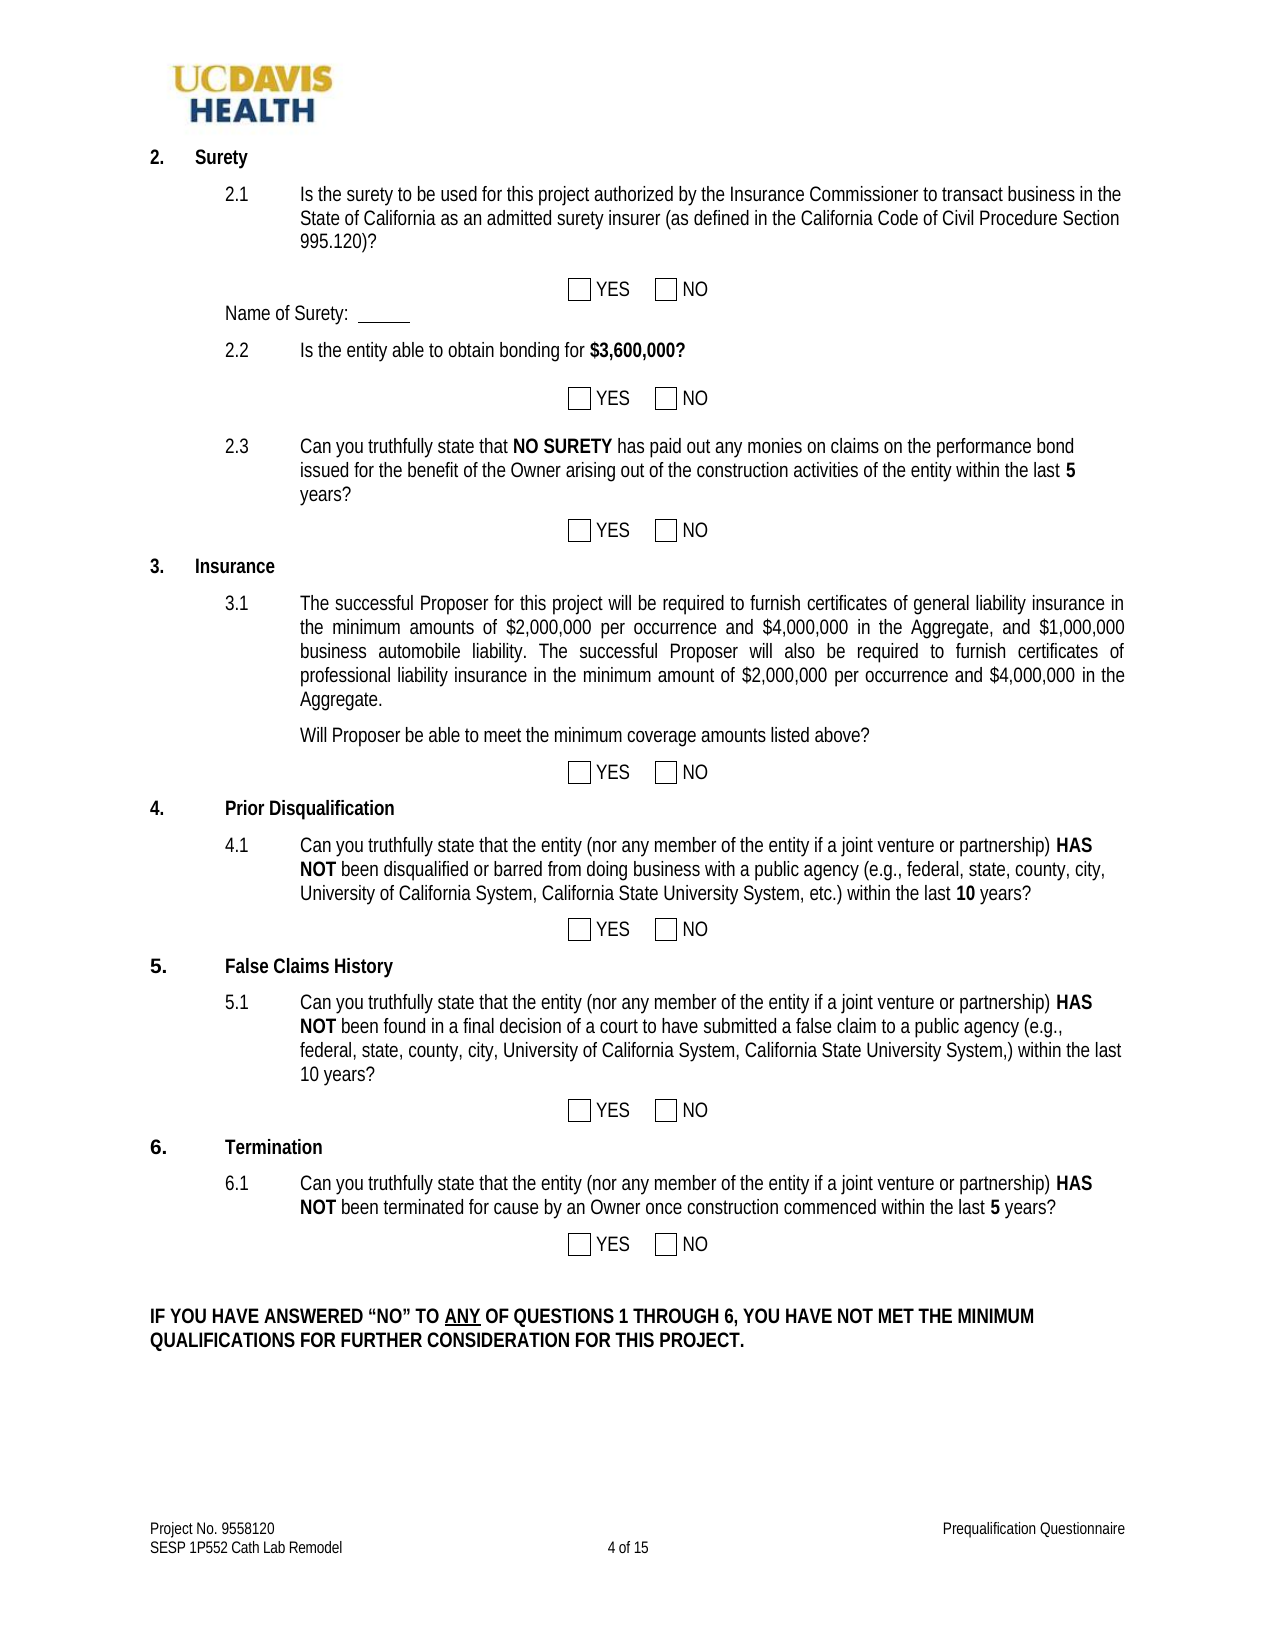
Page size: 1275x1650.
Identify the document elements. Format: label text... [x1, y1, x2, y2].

text YES NO [150, 518, 1125, 542]
picture [150, 46, 355, 141]
text YES NO [150, 917, 1125, 941]
text YES NO [150, 1098, 1125, 1122]
text 2. Surety [150, 145, 1125, 169]
text 4. Prior Disqualification [150, 796, 1125, 820]
text YES NO [150, 760, 1125, 784]
list Is the entity able to obtain bonding for $3,600,000? [225, 338, 1125, 362]
text Name of Surety: [225, 301, 1125, 325]
list Can you truthfully state that the entity (nor any member of the entity if a joint venture or partnership) HAS NOT been terminated for cause by an Owner once construction commenced within the last 5 years? [225, 1171, 1125, 1219]
list Can you truthfully state that NO SURETY has paid out any monies on claims on the performance bond issued for the benefit of the Owner arising out of the construction activities of the entity within the last 5 years? [225, 434, 1125, 506]
text 3. Insurance [150, 554, 1125, 578]
text YES NO [150, 277, 1125, 301]
text 2.1 Is the surety to be used for this project authorized by the Insurance Commissioner to transact business in the State of California as an admitted surety insurer (as defined in the California Code of Civil Procedure Section 995.120)? [225, 182, 1125, 253]
text 3.1 The successful Proposer for this project will be required to furnish certificates of general liability insurance in the minimum amounts of $2,000,000 per occurrence and $4,000,000 in the Aggregate, and $1,000,000 business automobile liability. The successful Proposer will also be required to furnish certificates of professional liability insurance in the minimum amount of $2,000,000 per occurrence and $4,000,000 in the Aggregate. [225, 591, 1125, 711]
text IF YOU HAVE ANSWERED “NO” TO ANY OF QUESTIONS 1 THROUGH 6, YOU HAVE NOT MET THE MINIMUM QUALIFICATIONS FOR FURTHER CONSIDERATION FOR THIS PROJECT. [150, 1304, 1125, 1352]
list Can you truthfully state that the entity (nor any member of the entity if a joint venture or partnership) HAS NOT been found in a final decision of a court to have submitted a false claim to a public agency (e.g., federal, state, county, city, University of California System, California State University System,) within the last 10 years? [225, 990, 1125, 1086]
text YES NO [150, 1232, 1125, 1256]
list False Claims History [150, 953, 1125, 977]
text Will Proposer be able to meet the minimum coverage amounts listed above? [225, 723, 1125, 747]
text YES NO [150, 386, 1125, 410]
text 4.1 Can you truthfully state that the entity (nor any member of the entity if a joint venture or partnership) HAS NOT been disqualified or barred from doing business with a public agency (e.g., federal, state, county, city, University of California System, California State University System, etc.) within the last 10 years? [225, 833, 1125, 904]
list Termination [150, 1135, 1125, 1159]
